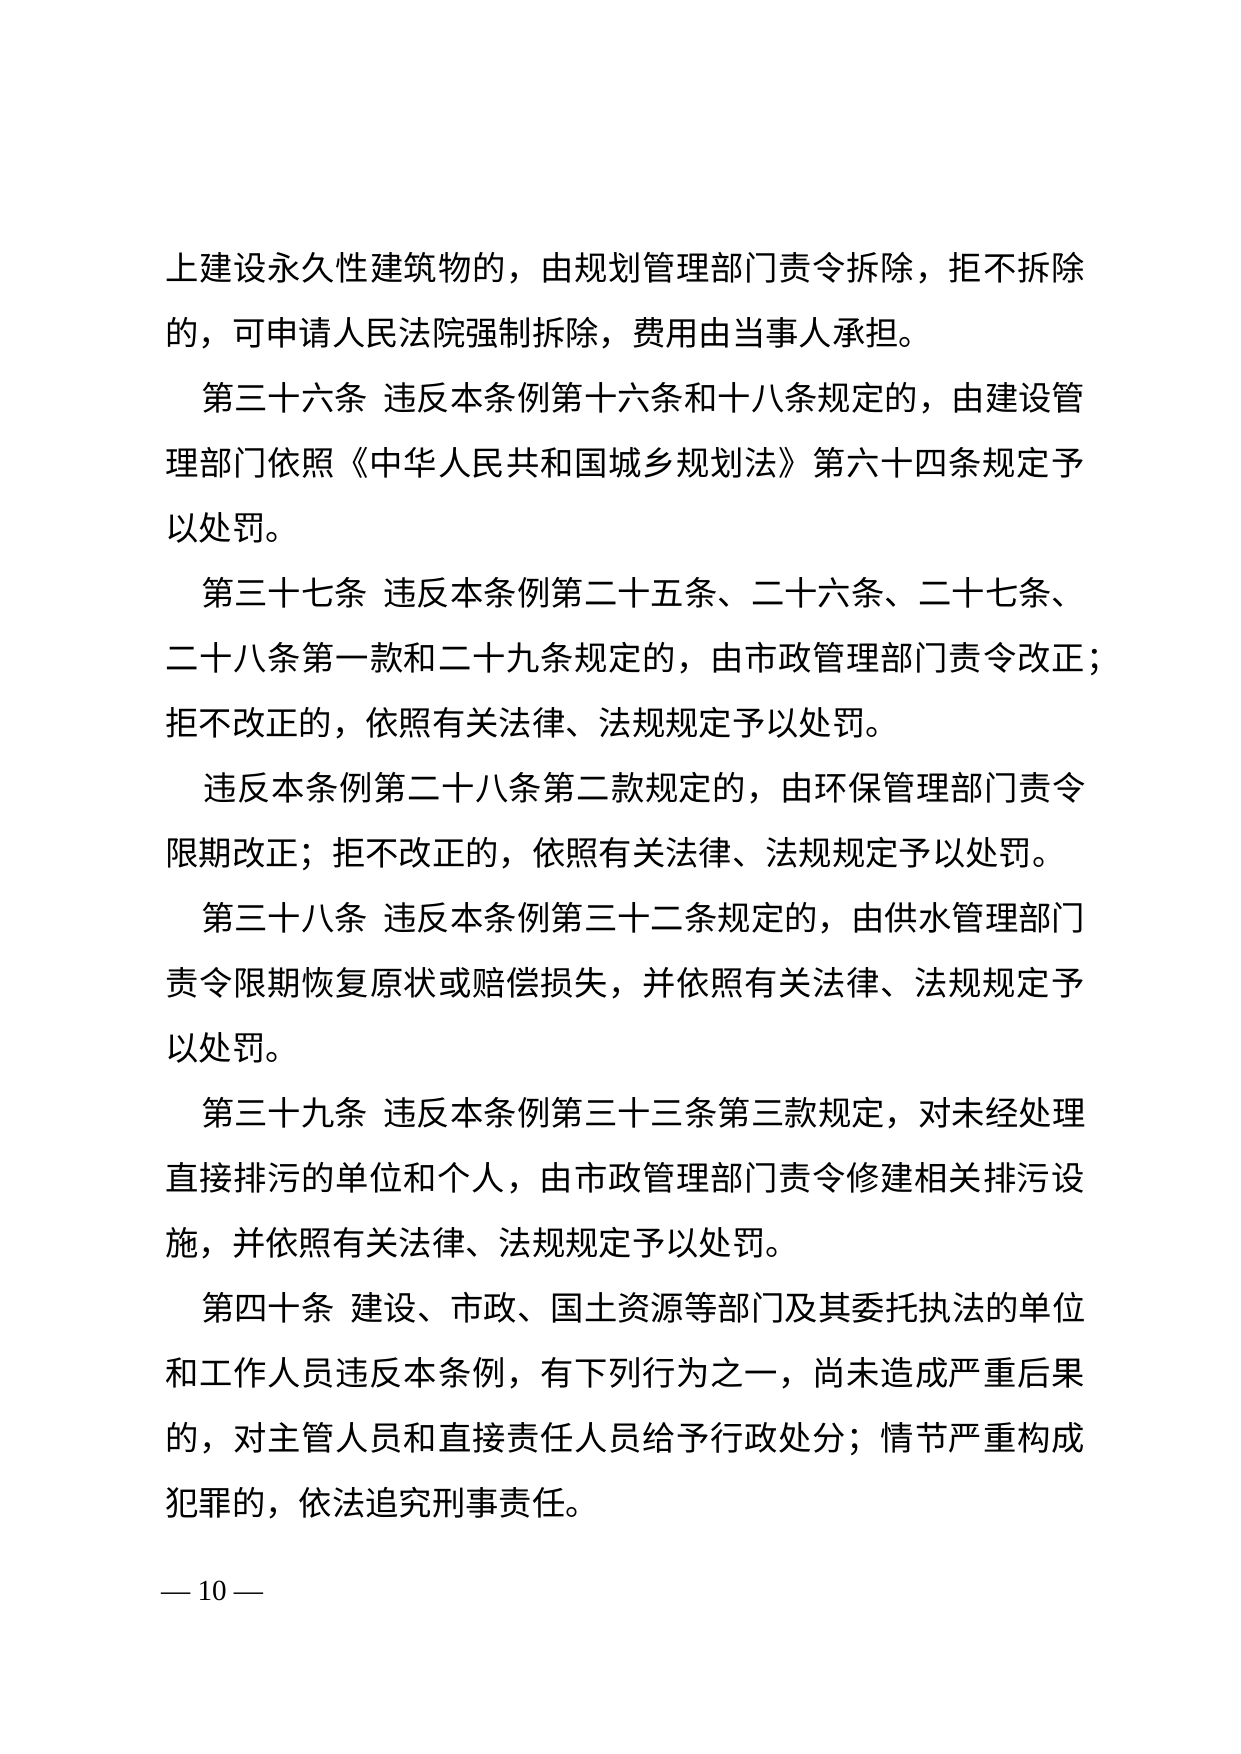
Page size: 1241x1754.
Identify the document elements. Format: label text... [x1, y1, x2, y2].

text 第三十六条 违反本条例第十六条和十八条规定的，由建设管理部门依照《中华人民共和国城乡规划法》第六十四条规定予以处罚。 [165, 363, 1087, 558]
text 第三十七条 违反本条例第二十五条、二十六条、二十七条、二十八条第一款和二十九条规定的，由市政管理部门责令改正；拒不改正的，依照有关法律、法规规定予以处罚。 [165, 558, 1087, 753]
text 第三十九条 违反本条例第三十三条第三款规定，对未经处理直接排污的单位和个人，由市政管理部门责令修建相关排污设施，并依照有关法律、法规规定予以处罚。 [165, 1078, 1087, 1273]
text 第三十八条 违反本条例第三十二条规定的，由供水管理部门责令限期恢复原状或赔偿损失，并依照有关法律、法规规定予以处罚。 [165, 883, 1087, 1078]
text 第四十条 建设、市政、国土资源等部门及其委托执法的单位和工作人员违反本条例，有下列行为之一，尚未造成严重后果的，对主管人员和直接责任人员给予行政处分；情节严重构成犯罪的，依法追究刑事责任。 [165, 1273, 1087, 1533]
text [165, 233, 1087, 363]
text 违反本条例第二十八条第二款规定的，由环保管理部门责令限期改正；拒不改正的，依照有关法律、法规规定予以处罚。 [165, 753, 1087, 883]
